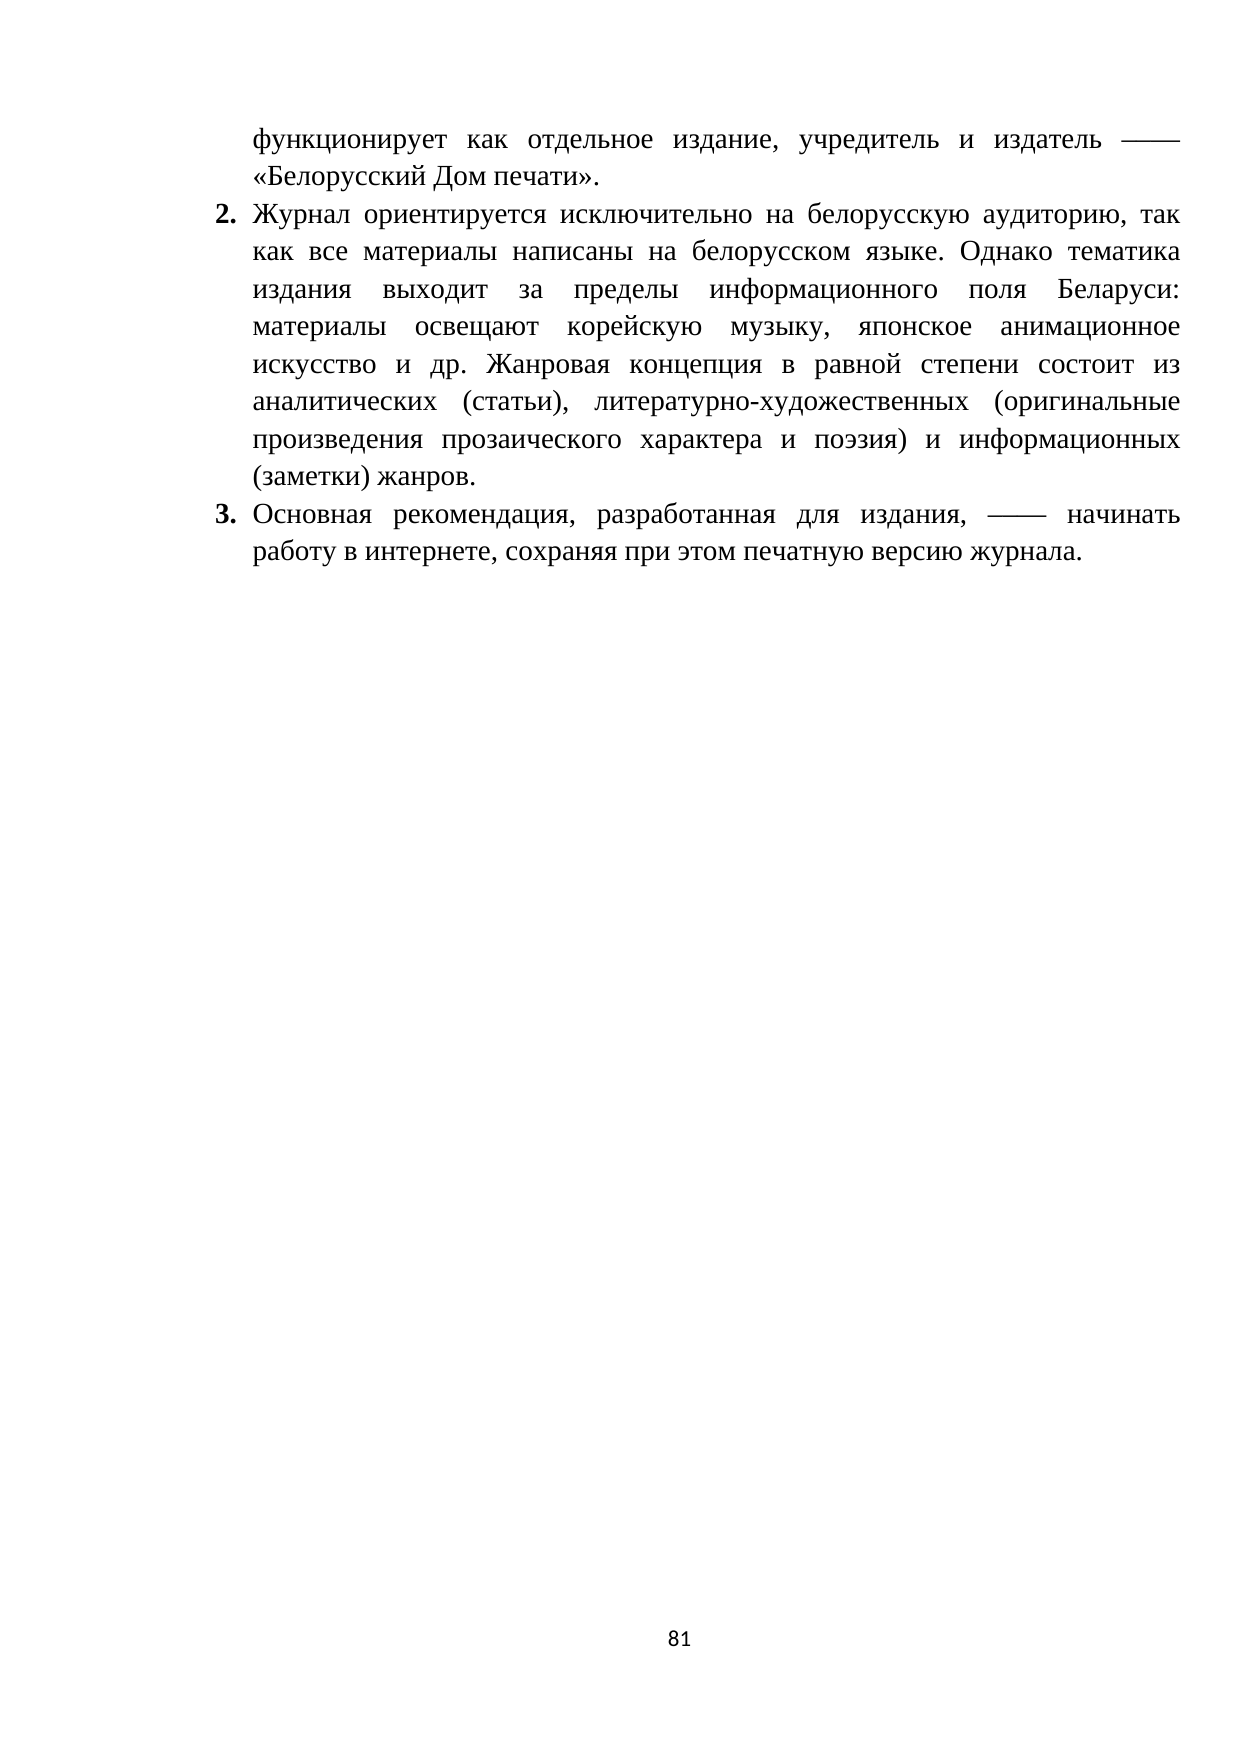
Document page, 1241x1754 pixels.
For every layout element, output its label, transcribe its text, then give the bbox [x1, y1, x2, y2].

list Журнал ориентируется исключительно на белорусскую аудиторию, так как все материалы написаны на белорусском языке. Однако тематика издания выходит за пределы информационного поля Беларуси: материалы освещают корейскую музыку, японское анимационное искусство и др. Жанровая концепция в равной степени состоит из аналитических (статьи), литературно-художественных (оригинальные произведения прозаического характера и поэзия) и информационных (заметки) жанров. [215, 193, 1181, 493]
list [215, 118, 1181, 193]
list Основная рекомендация, разработанная для издания, ––— начинать работу в интернете, сохраняя при этом печатную версию журнала. [215, 493, 1181, 568]
